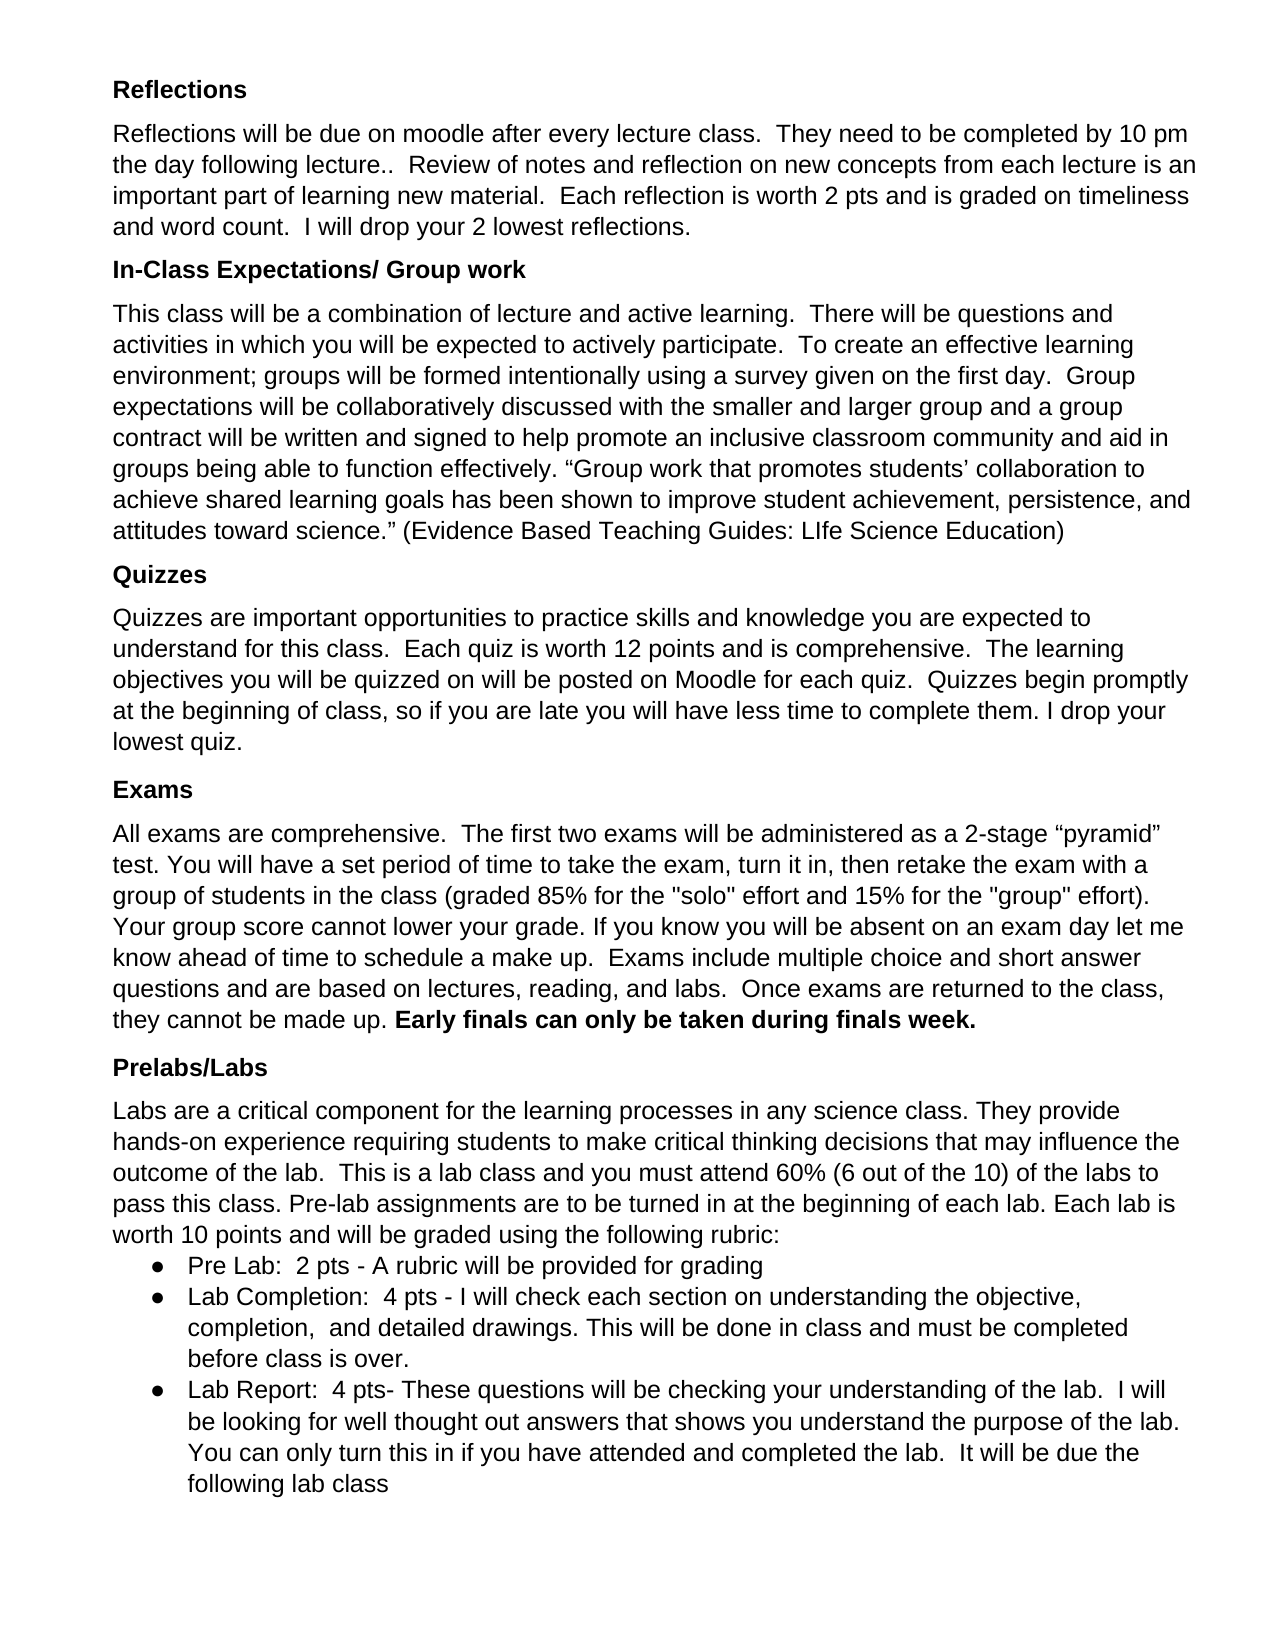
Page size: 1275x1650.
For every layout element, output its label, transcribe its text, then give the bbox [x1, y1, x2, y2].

text All exams are comprehensive. The first two exams will be administered as a 2-stage “pyramid” test. You will have a set period of time to take the exam, turn it in, then retake the exam with a group of students in the class (graded 85% for the "solo" effort and 15% for the "group" effort). Your group score cannot lower your grade. If you know you will be absent on an exam day let me know ahead of time to schedule a make up. Exams include multiple choice and short answer questions and are based on lectures, reading, and labs. Once exams are returned to the class, they cannot be made up. Early finals can only be taken during finals week. [112, 818, 1200, 1033]
subtitle Reflections [112, 75, 1200, 104]
list Pre Lab: 2 pts - A rubric will be provided for grading [150, 1251, 1200, 1280]
subtitle Prelabs/Labs [112, 1052, 1200, 1081]
text Quizzes are important opportunities to practice skills and knowledge you are expected to understand for this class. Each quiz is worth 12 points and is comprehensive. The learning objectives you will be quizzed on will be posted on Moodle for each quiz. Quizzes begin promptly at the beginning of class, so if you are late you will have less time to complete them. I drop your lowest quiz. [112, 603, 1200, 756]
subtitle In-Class Expectations/ Group work [112, 255, 1200, 284]
subtitle Quizzes [112, 559, 1200, 588]
list Lab Report: 4 pts- These questions will be checking your understanding of the lab. I will be looking for well thought out answers that shows you understand the purpose of the lab. You can only turn this in if you have attended and completed the lab. It will be due the following lab class [150, 1375, 1200, 1497]
text Labs are a critical component for the learning processes in any science class. They provide hands-on experience requiring students to make critical thinking decisions that may influence the outcome of the lab. This is a lab class and you must attend 60% (6 out of the 10) of the labs to pass this class. Pre-lab assignments are to be turned in at the beginning of each lab. Each lab is worth 10 points and will be graded using the following rubric: [112, 1096, 1200, 1249]
list Lab Completion: 4 pts - I will check each section on understanding the objective, completion, and detailed drawings. This will be done in class and must be completed before class is over. [150, 1282, 1200, 1373]
text This class will be a combination of lecture and active learning. There will be questions and activities in which you will be expected to actively participate. To create an effective learning environment; groups will be formed intentionally using a survey given on the first day. Group expectations will be collaboratively discussed with the smaller and larger group and a group contract will be written and signed to help promote an inclusive classroom community and aid in groups being able to function effectively. “Group work that promotes students’ collaboration to achieve shared learning goals has been shown to improve student achievement, persistence, and attitudes toward science.” (Evidence Based Teaching Guides: LIfe Science Education) [112, 299, 1200, 545]
text Reflections will be due on moodle after every lecture class. They need to be completed by 10 pm the day following lecture.. Review of notes and reflection on new concepts from each lecture is an important part of learning new material. Each reflection is worth 2 pts and is graded on timeliness and word count. I will drop your 2 lowest reflections. [112, 118, 1200, 240]
subtitle Exams [112, 775, 1200, 804]
